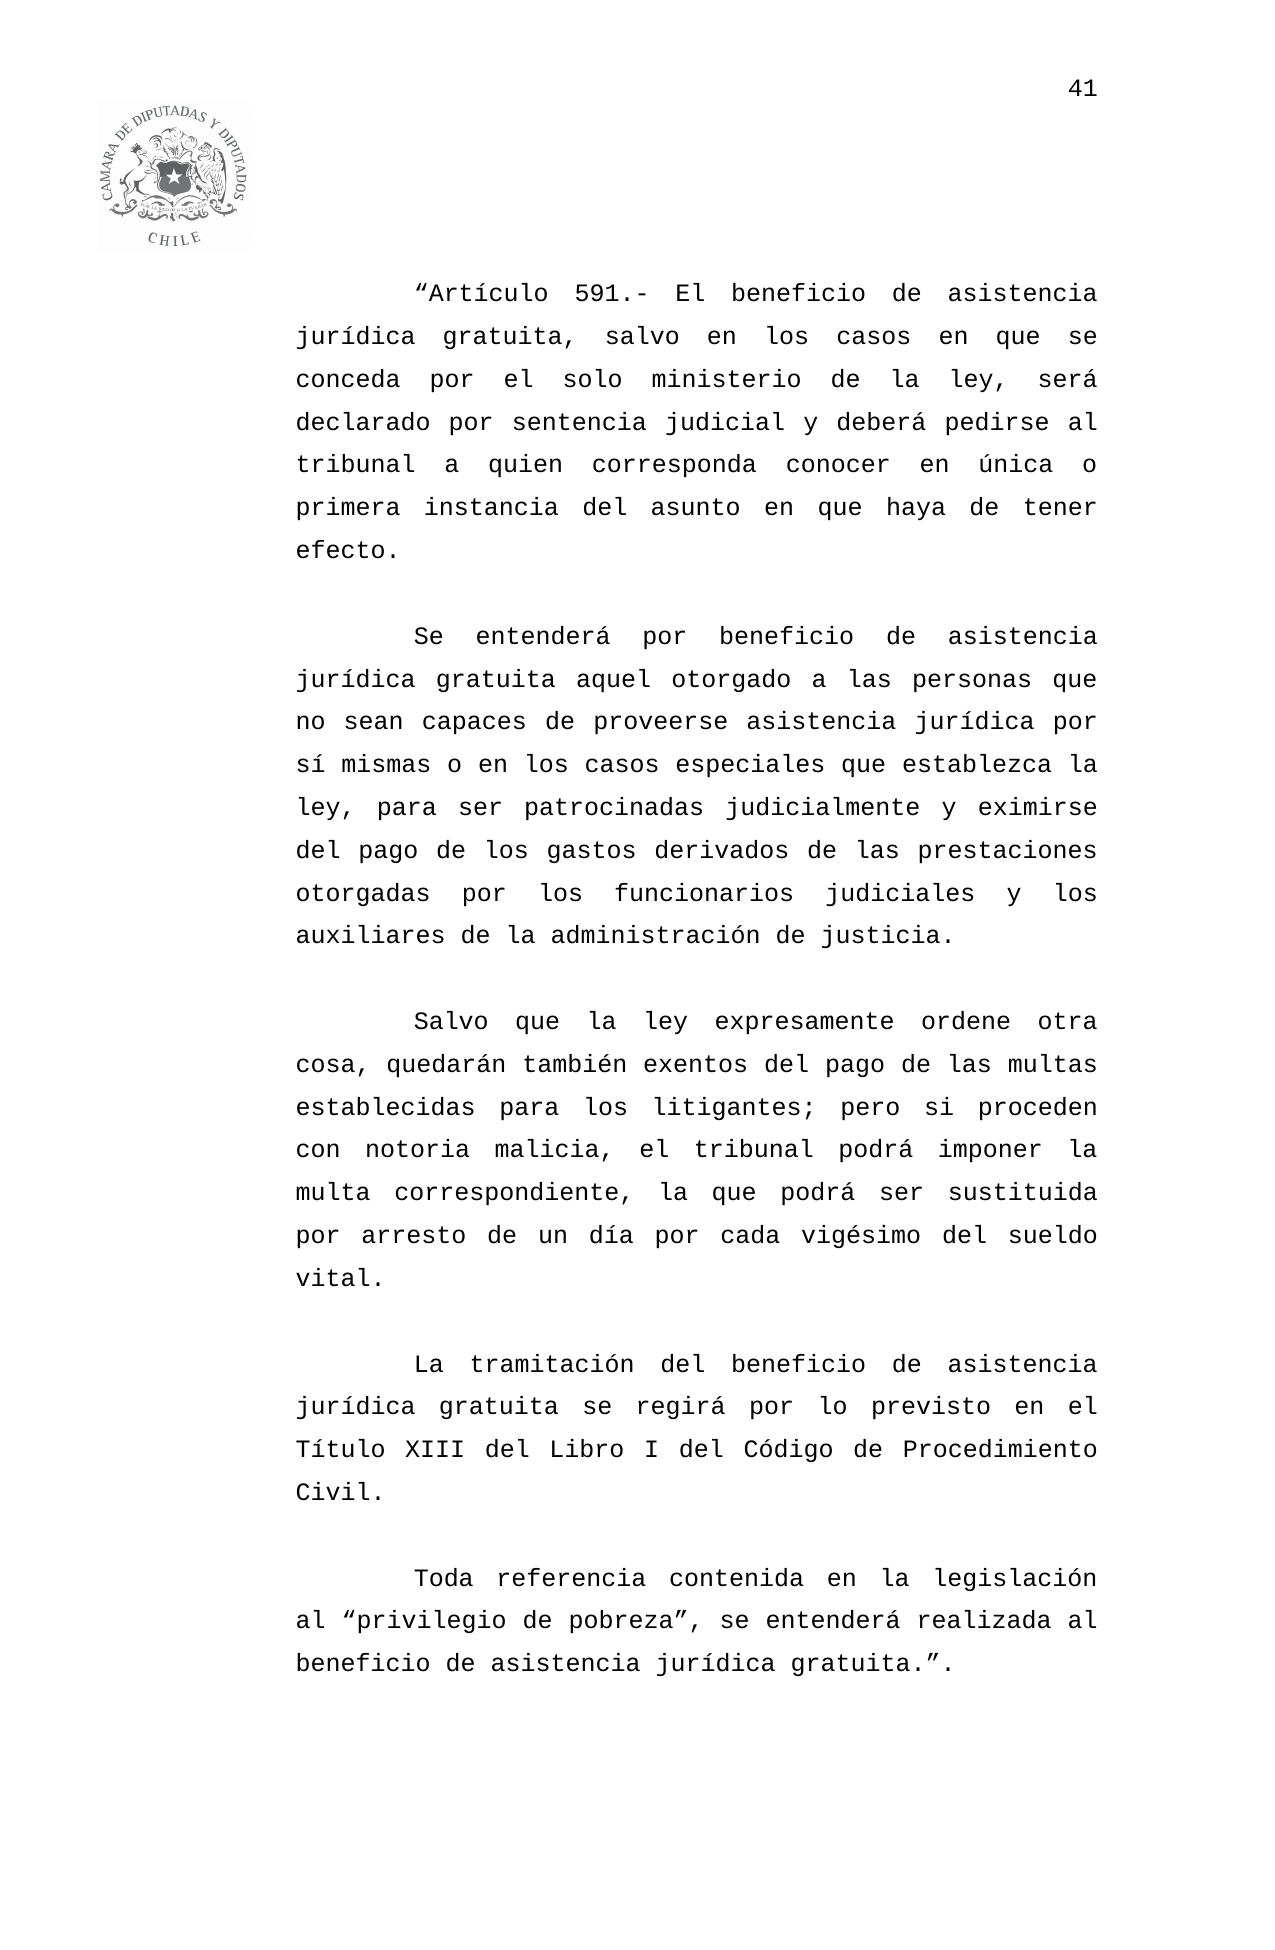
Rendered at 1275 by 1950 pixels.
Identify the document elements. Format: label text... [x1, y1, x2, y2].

text Salvo que la ley expresamente ordene otra cosa, quedarán también exentos del pago de las multas establecidas para los litigantes; pero si proceden con notoria malicia, el tribunal podrá imponer la multa correspondiente, la que podrá ser sustituida por arresto de un día por cada vigésimo del sueldo vital. [295, 1008, 1098, 1294]
text Se entenderá por beneficio de asistencia jurídica gratuita aquel otorgado a las personas que no sean capaces de proveerse asistencia jurídica por sí mismas o en los casos especiales que establezca la ley, para ser patrocinadas judicialmente y eximirse del pago de los gastos derivados de las prestaciones otorgadas por los funcionarios judiciales y los auxiliares de la administración de justicia. [295, 623, 1098, 951]
text “Artículo 591.- El beneficio de asistencia jurídica gratuita, salvo en los casos en que se conceda por el solo ministerio de la ley, será declarado por sentencia judicial y deberá pedirse al tribunal a quien corresponda conocer en única o primera instancia del asunto en que haya de tener efecto. [295, 281, 1098, 566]
picture [97, 101, 249, 252]
text Toda referencia contenida en la legislación al “privilegio de pobreza”, se entenderá realizada al beneficio de asistencia jurídica gratuita.”. [295, 1565, 1098, 1679]
text La tramitación del beneficio de asistencia jurídica gratuita se regirá por lo previsto en el Título XIII del Libro I del Código de Procedimiento Civil. [295, 1351, 1098, 1508]
